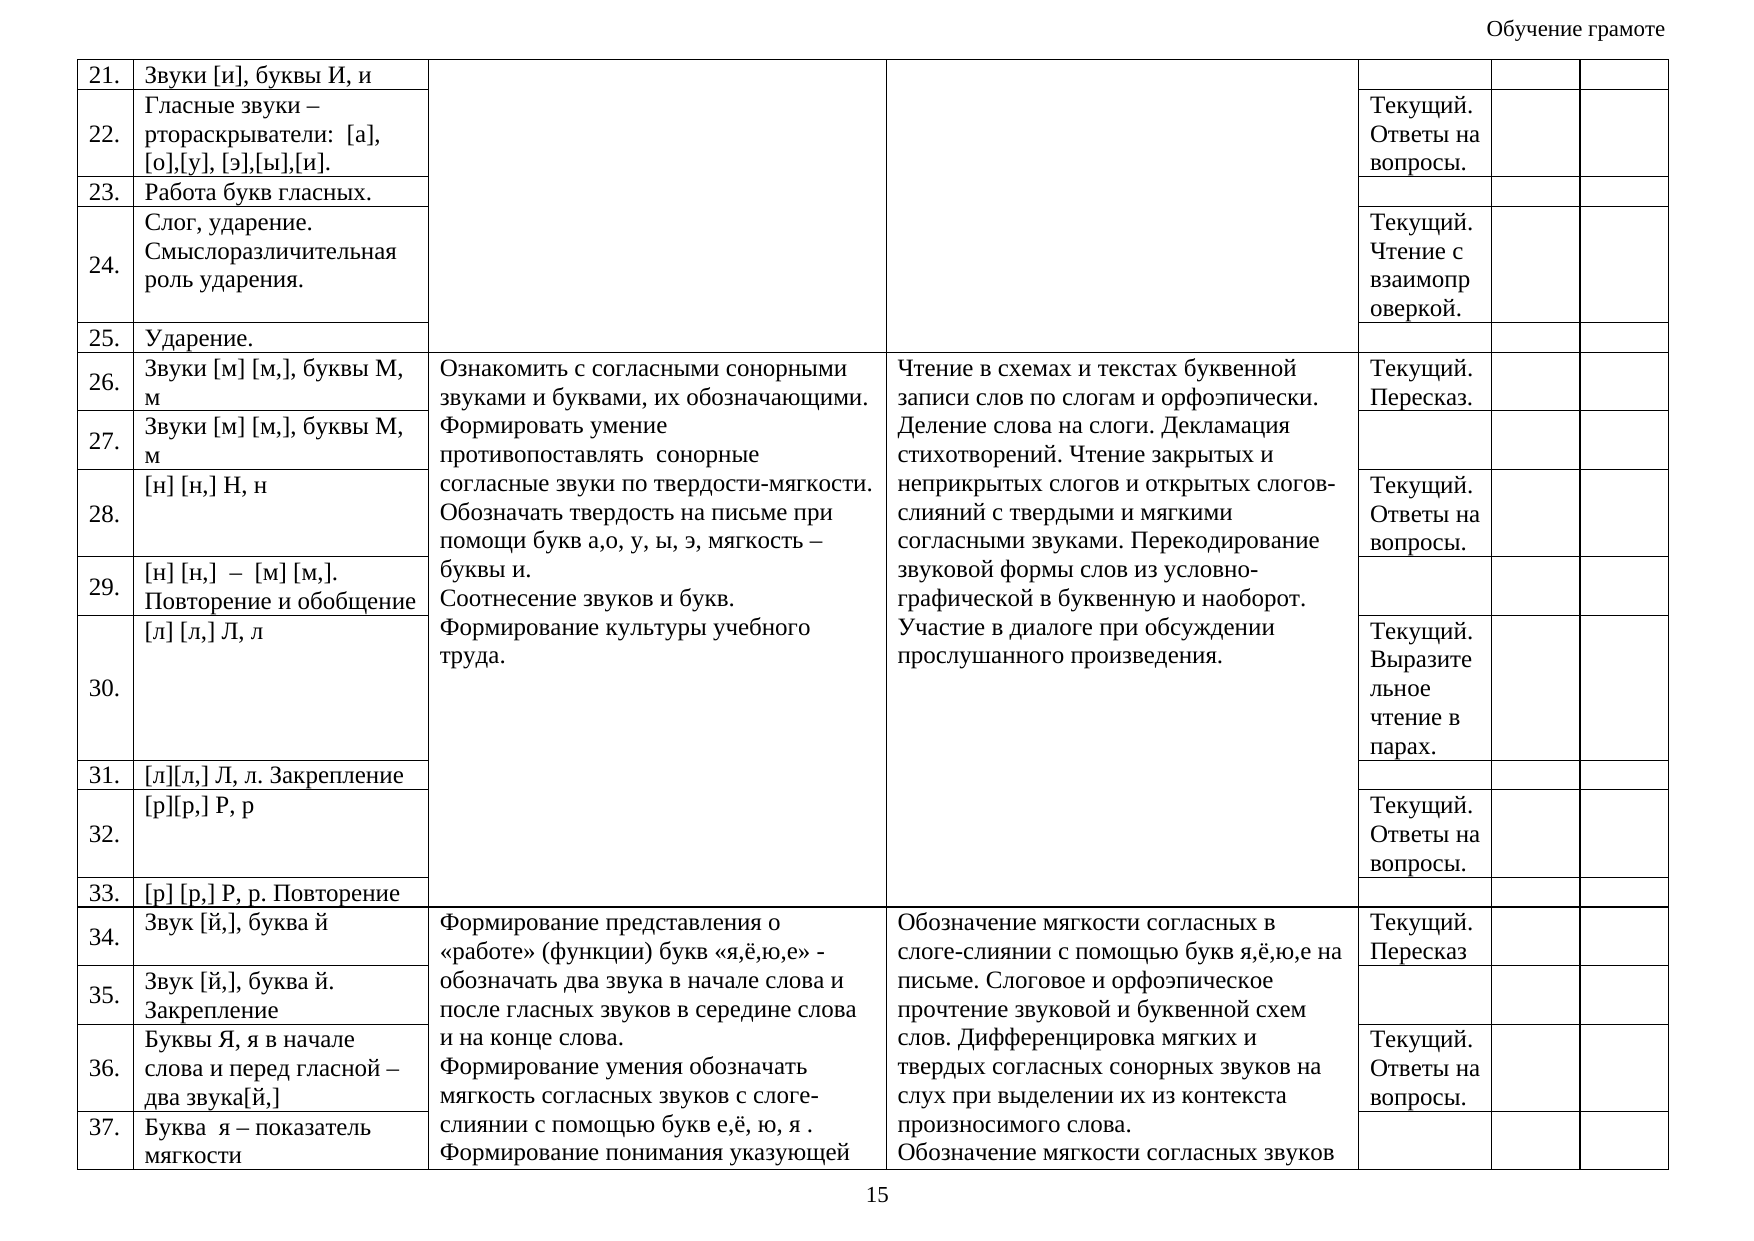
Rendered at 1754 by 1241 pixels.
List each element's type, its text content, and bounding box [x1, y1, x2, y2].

table_cell [1492, 60, 1579, 89]
table_cell [л][л,] Л, л. Закрепление [134, 761, 428, 789]
table_cell [1581, 353, 1668, 410]
table_cell [1359, 60, 1491, 89]
table_cell [1492, 790, 1579, 877]
table_cell [78, 90, 133, 176]
table_cell Обозначение мягкости согласных в слоге-слиянии с помощью букв я,ё,ю,е на письме. Слоговое и орфоэпическое прочтение звуковой и буквенной схем слов. Дифференцировка мягких и твердых согласных сонорных звуков на слух при выделении их из контекста произносимого слова. Обозначение мягкости согласных звуков на письме. Чтение текста с изученными буквами. Формулирование ответов на вопросы по прочитанному тексту. Составление звукобуквенных схем слов. Конструирование форм печатных букв (строчных и заглавных) [887, 908, 1358, 1169]
table_cell [1359, 761, 1491, 789]
table_cell [1581, 177, 1668, 206]
table_cell Звуки [м] [м,], буквы М, м [134, 411, 428, 469]
table_cell Текущий. Пересказ [1359, 908, 1491, 965]
table_cell [78, 966, 133, 1023]
table_cell Буквы Я, я в начале слова и перед гласной – два звука[й,] [134, 1025, 428, 1111]
table_cell [1492, 616, 1579, 759]
table_cell [1581, 616, 1668, 759]
table_cell [1492, 761, 1579, 789]
table_cell [1359, 323, 1491, 352]
table_cell [1581, 790, 1668, 877]
table_cell [1359, 177, 1491, 206]
table_cell [78, 878, 133, 906]
table_cell [78, 1025, 133, 1111]
table_cell [78, 790, 133, 877]
table_cell [78, 908, 133, 965]
table_cell Звуки [м] [м,], буквы М, м [134, 353, 428, 410]
table_cell [р][р,] Р, р [134, 790, 428, 877]
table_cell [1359, 90, 1491, 176]
table_cell [1492, 323, 1579, 352]
table_cell [78, 470, 133, 556]
table_cell [1359, 557, 1491, 615]
table_cell [1492, 90, 1579, 176]
table_cell [н] [н,] Н, н [134, 470, 428, 556]
table_cell [1581, 557, 1668, 615]
table_cell [н] [н,] – [м] [м,]. Повторение и обобщение [134, 557, 428, 615]
table_cell [1581, 878, 1668, 906]
table_cell [78, 353, 133, 410]
table_cell [1492, 966, 1579, 1023]
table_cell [134, 1112, 428, 1169]
table_cell [р] [р,] Р, р. Повторение [134, 878, 428, 906]
table_cell Работа букв гласных. [134, 177, 428, 206]
table_cell Текущий. Ответы на вопросы. [1359, 470, 1491, 556]
table_cell [1492, 411, 1579, 469]
table_cell Ударение. [134, 323, 428, 352]
table_cell [1492, 353, 1579, 410]
table_cell Ознакомить с согласными сонорными звуками и буквами, их обозначающими. Формировать умение противопоставлять сонорные согласные звуки по твердости-мягкости. Обозначать твердость на письме при помощи букв а,о, у, ы, э, мягкость – буквы и. Соотнесение звуков и букв. Формирование культуры учебного труда. [429, 353, 886, 906]
table_cell Звук [й,], буква й [134, 908, 428, 965]
table_cell [1492, 908, 1579, 965]
table_cell [1581, 908, 1668, 965]
table_cell [1581, 761, 1668, 789]
table_cell [1581, 1025, 1668, 1111]
table_cell [1359, 411, 1491, 469]
table_cell [78, 60, 133, 89]
table_cell [78, 411, 133, 469]
table_cell Текущий. Ответы на вопросы. [1359, 1025, 1491, 1111]
table_cell Звуки [и], буквы И, и [134, 60, 428, 89]
table_cell [1492, 470, 1579, 556]
table_cell [1581, 90, 1668, 176]
table_cell Формирование представления о «работе» (функции) букв «я,ё,ю,е» - обозначать два звука в начале слова и после гласных звуков в середине слова и на конце слова. Формирование умения обозначать мягкость согласных звуков с слоге-слиянии с помощью букв е,ё, ю, я . Формирование понимания указующей роли мягкого знака «ь» на мягкость согласного звука в конце и середине звука. Формирование умения различать согласные глухие и звонкие, мягкие и твердые, парные и непарные. Соотнесение звуков и букв. Формирование культуры учебного труда. [429, 908, 886, 1169]
table_cell [1492, 557, 1579, 615]
table_cell Слог, ударение. Смыслоразличительная роль ударения. [134, 207, 428, 322]
table_cell [1581, 411, 1668, 469]
table_cell [1581, 1112, 1668, 1169]
table_cell [78, 177, 133, 206]
table_cell [1581, 323, 1668, 352]
table_cell Текущий. Чтение с взаимопроверкой. [1359, 207, 1491, 322]
table_cell [1492, 1025, 1579, 1111]
table_cell [1581, 470, 1668, 556]
table_cell Чтение в схемах и текстах буквенной записи слов по слогам и орфоэпически. Деление слова на слоги. Декламация стихотворений. Чтение закрытых и неприкрытых слогов и открытых слогов-слияний с твердыми и мягкими согласными звуками. Перекодирование звуковой формы слов из условно-графической в буквенную и наоборот. Участие в диалоге при обсуждении прослушанного произведения. [887, 353, 1358, 906]
table_cell [1581, 207, 1668, 322]
table_cell [1359, 1112, 1491, 1169]
table_cell [1492, 1112, 1579, 1169]
table_cell [1581, 60, 1668, 89]
table_cell [1492, 207, 1579, 322]
table_cell [1359, 966, 1491, 1023]
table_cell Текущий. Выразительное чтение в парах. [1359, 616, 1491, 759]
table_cell [78, 761, 133, 789]
table_cell [л] [л,] Л, л [134, 616, 428, 759]
table_cell [1359, 878, 1491, 906]
table_cell [78, 207, 133, 322]
table_cell Звук [й,], буква й. Закрепление [134, 966, 428, 1023]
table_cell Гласные звуки – ртораскрыватели: [а], [о],[у], [э],[ы],[и]. [134, 90, 428, 176]
table_cell [1581, 966, 1668, 1023]
table_cell [78, 557, 133, 615]
table_cell Текущий. Пересказ. [1359, 353, 1491, 410]
table_cell [78, 616, 133, 759]
table_cell [1492, 177, 1579, 206]
table_cell [78, 323, 133, 352]
table_cell [1492, 878, 1579, 906]
table_cell Текущий. Ответы на вопросы. [1359, 790, 1491, 877]
table_cell [78, 1112, 133, 1169]
